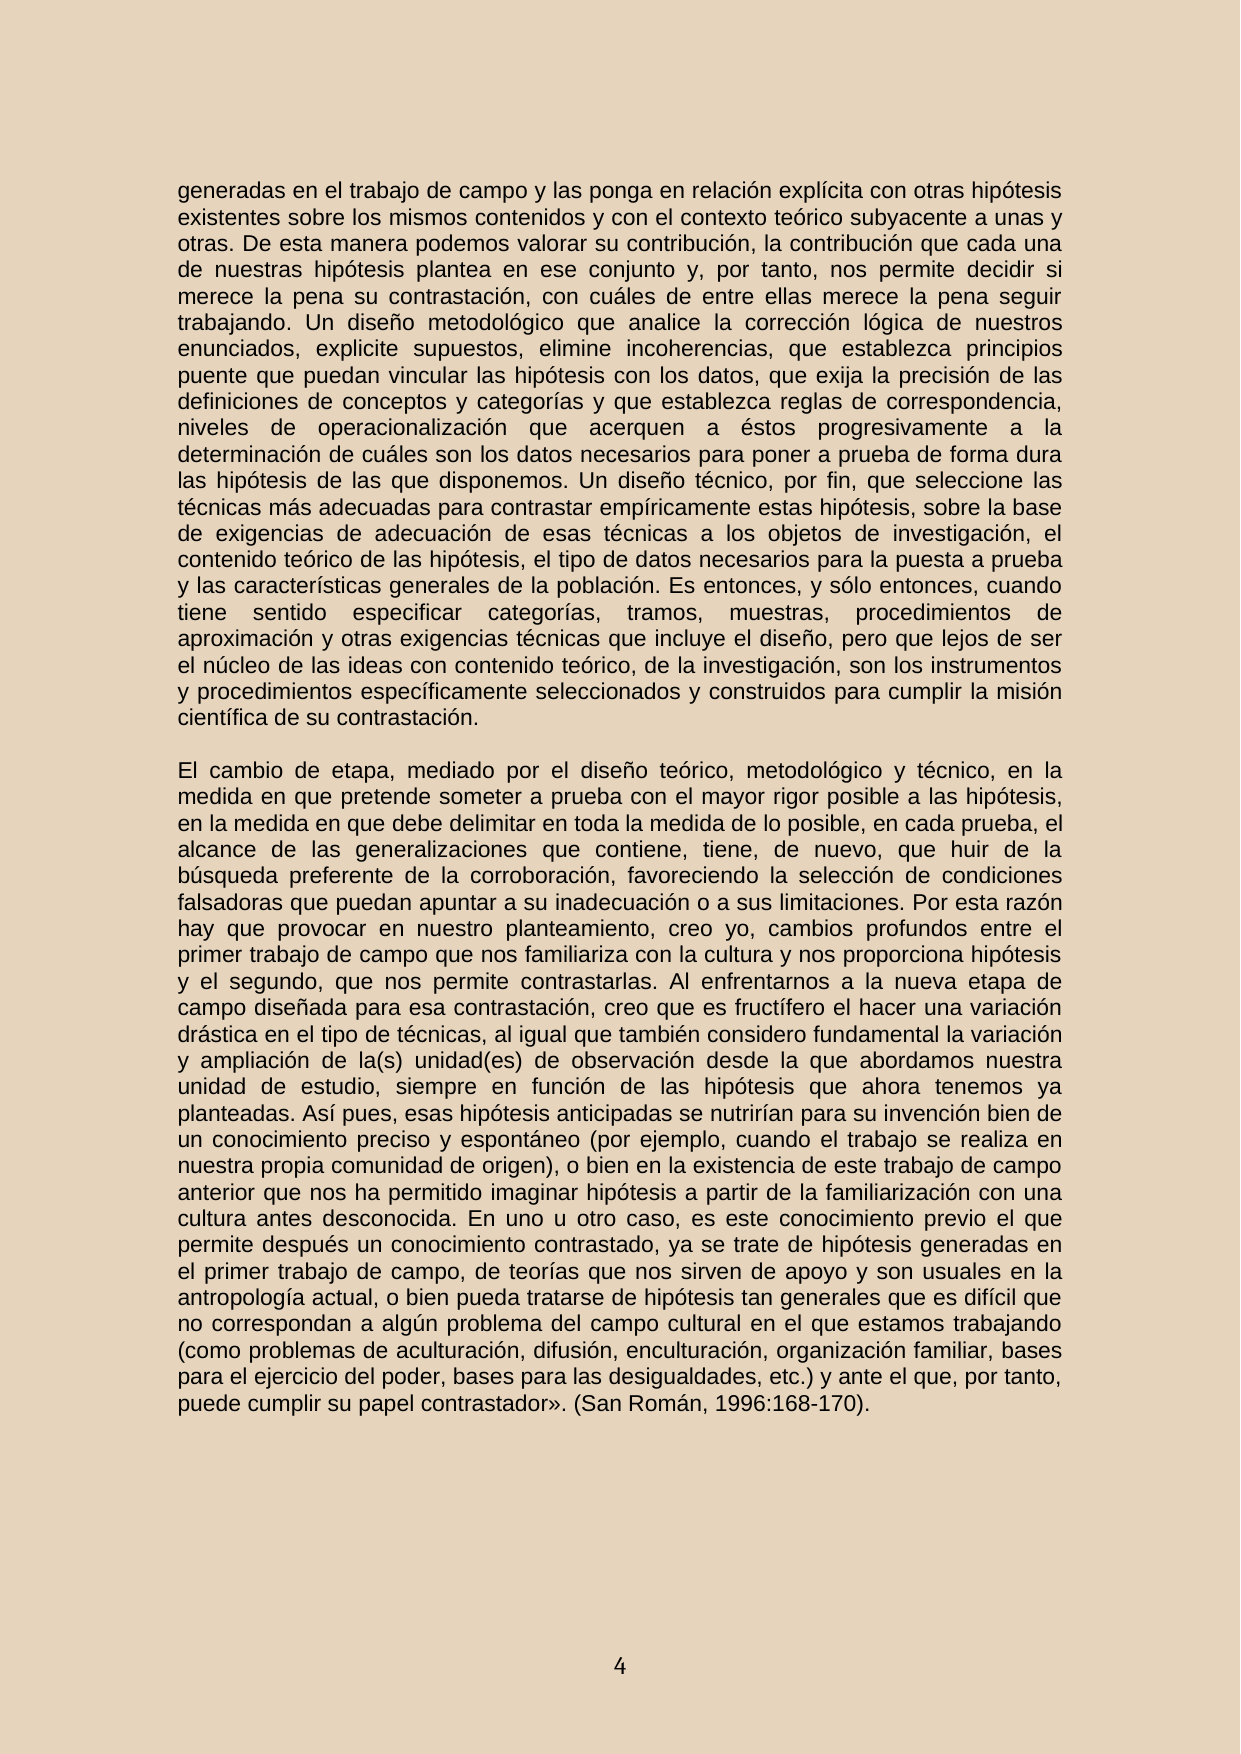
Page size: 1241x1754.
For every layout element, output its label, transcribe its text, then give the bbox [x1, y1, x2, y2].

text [177, 177, 1063, 731]
text El cambio de etapa, mediado por el diseño teórico, metodológico y técnico, en la medida en que pretende someter a prueba con el mayor rigor posible a las hipótesis, en la medida en que debe delimitar en toda la medida de lo posible, en cada prueba, el alcance de las generalizaciones que contiene, tiene, de nuevo, que huir de la búsqueda preferente de la corroboración, favoreciendo la selección de condiciones falsadoras que puedan apuntar a su inadecuación o a sus limitaciones. Por esta razón hay que provocar en nuestro planteamiento, creo yo, cambios profundos entre el primer trabajo de campo que nos familiariza con la cultura y nos proporciona hipótesis y el segundo, que nos permite contrastarlas. Al enfrentarnos a la nueva etapa de campo diseñada para esa contrastación, creo que es fructífero el hacer una variación drástica en el tipo de técnicas, al igual que también considero fundamental la variación y ampliación de la(s) unidad(es) de observación desde la que abordamos nuestra unidad de estudio, siempre en función de las hipótesis que ahora tenemos ya planteadas. Así pues, esas hipótesis anticipadas se nutrirían para su invención bien de un conocimiento preciso y espontáneo (por ejemplo, cuando el trabajo se realiza en nuestra propia comunidad de origen), o bien en la existencia de este trabajo de campo anterior que nos ha permitido imaginar hipótesis a partir de la familiarización con una cultura antes desconocida. En uno u otro caso, es este conocimiento previo el que permite después un conocimiento contrastado, ya se trate de hipótesis generadas en el primer trabajo de campo, de teorías que nos sirven de apoyo y son usuales en la antropología actual, o bien pueda tratarse de hipótesis tan generales que es difícil que no correspondan a algún problema del campo cultural en el que estamos trabajando (como problemas de aculturación, difusión, enculturación, organización familiar, bases para el ejercicio del poder, bases para las desigualdades, etc.) y ante el que, por tanto, puede cumplir su papel contrastador». (San Román, 1996:168-170). [177, 757, 1063, 1416]
